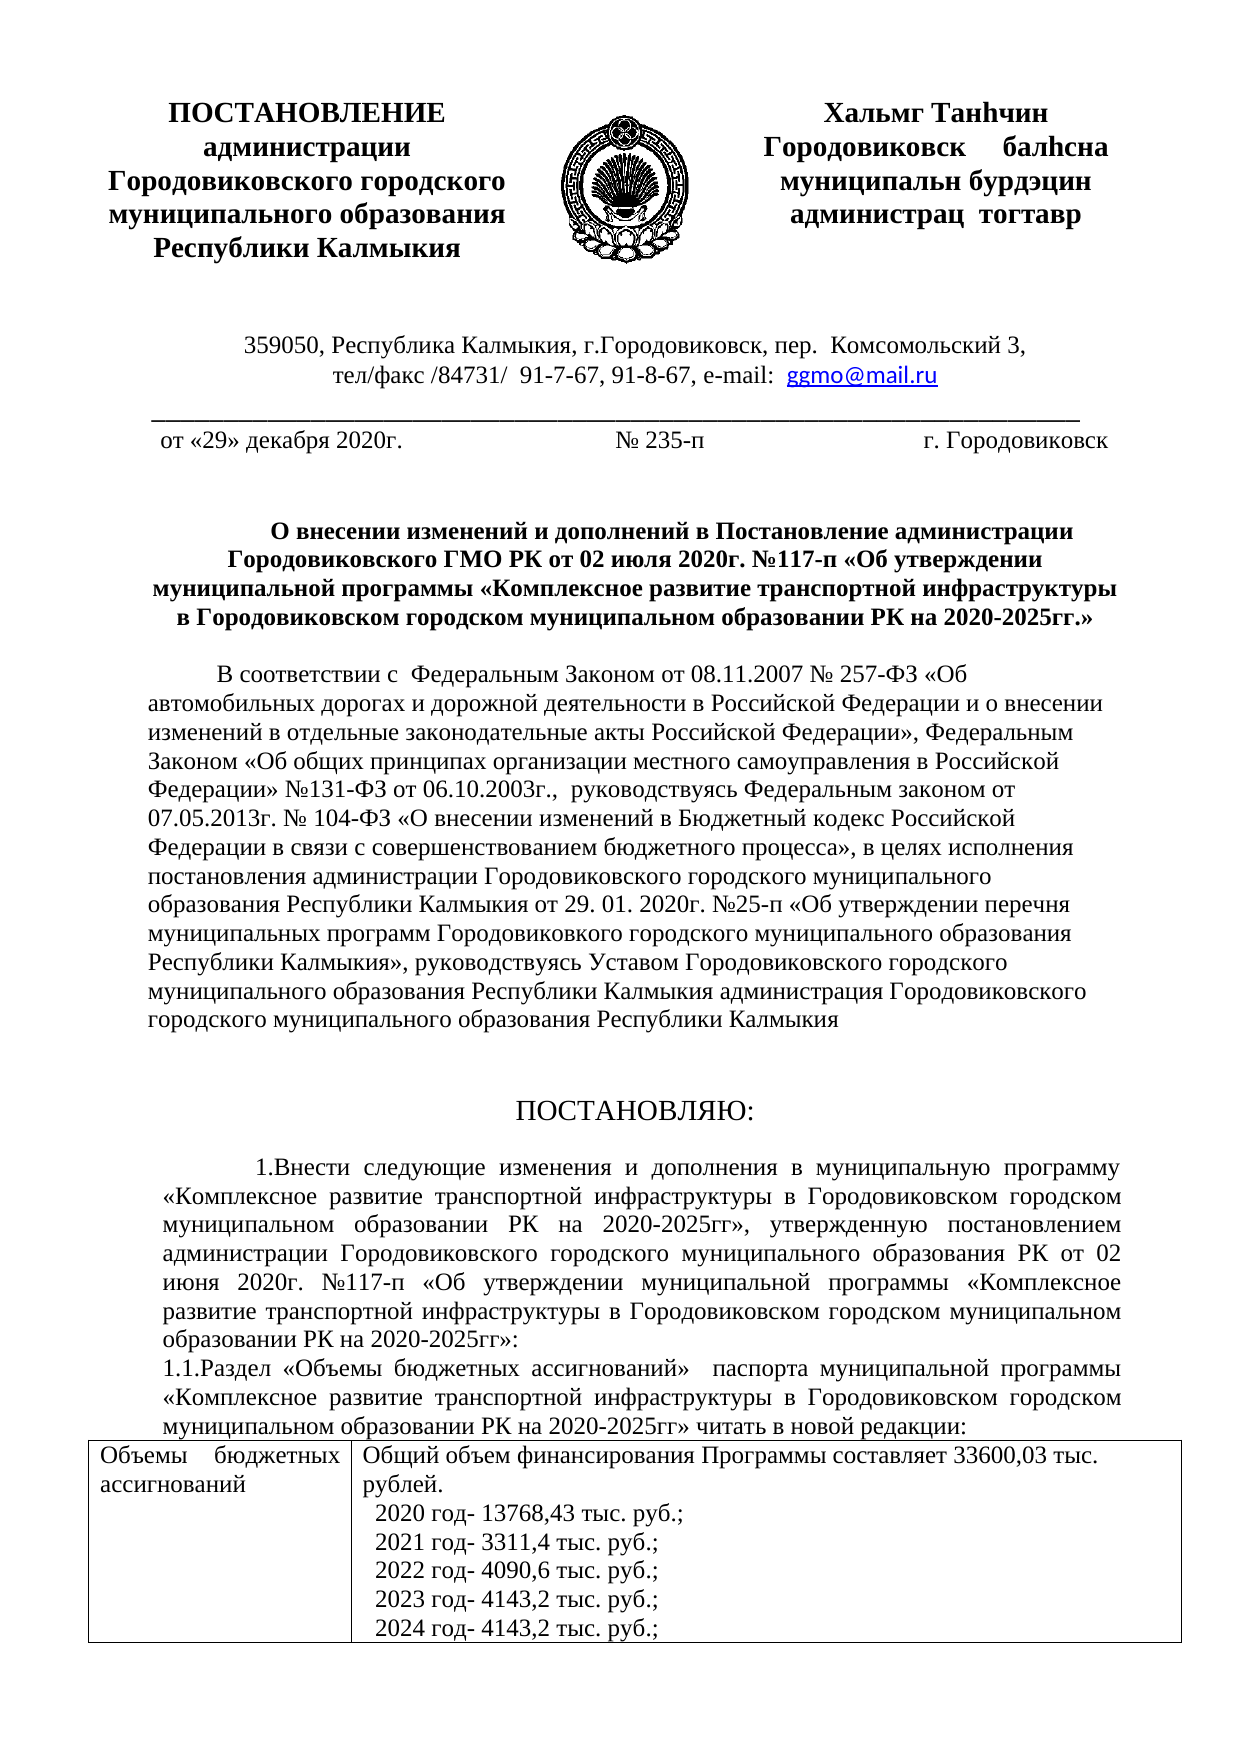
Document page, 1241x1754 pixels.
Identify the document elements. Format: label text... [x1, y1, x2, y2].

table_header Хальмг Танhчин Городовиковск балhсна муниципальн бyрдэцин администрац тогтавр [710, 96, 1162, 331]
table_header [352, 1441, 1181, 1642]
table_header [541, 96, 710, 331]
text тел/факс /84731/ 91-7-67, 91-8-67, e-mail: ggmo@mail.ru [148, 359, 1122, 390]
text 1.1.Раздел «Объемы бюджетных ассигнований» паспорта муниципальной программы «Комплексное развитие транспортной инфраструктуры в Городовиковском городском муниципальном образовании РК на 2020-2025гг» читать в новой редакции: [162, 1353, 1122, 1439]
text ПОСТАНОВЛЯЮ: [148, 1093, 1122, 1126]
text ________________________________________________________________ [110, 390, 1122, 426]
text 1.Внести следующие изменения и дополнения в муниципальную программу «Комплексное развитие транспортной инфраструктуры в Городовиковском городском муниципальном образовании РК на 2020-2025гг», утвержденную постановлением администрации Городовиковского городского муниципального образования РК от 02 июня 2020г. №117-п «Об утверждении муниципальной программы «Комплексное развитие транспортной инфраструктуры в Городовиковском городском муниципальном образовании РК на 2020-2025гг»: [162, 1152, 1122, 1353]
text В соответствии с Федеральным Законом от 08.11.2007 № 257-ФЗ «Об автомобильных дорогах и дорожной деятельности в Российской Федерации и о внесении изменений в отдельные законодательные акты Российской Федерации», Федеральным Законом «Об общих принципах организации местного самоуправления в Российской Федерации» №131-ФЗ от 06.10.2003г., руководствуясь Федеральным законом от 07.05.2013г. № 104-ФЗ «О внесении изменений в Бюджетный кодекс Российской Федерации в связи с совершенствованием бюджетного процесса», в целях исполнения постановления администрации Городовиковского городского муниципального образования Республики Калмыкия от 29. 01. 2020г. №25-п «Об утверждении перечня муниципальных программ Городовиковкого городского муниципального образования Республики Калмыкия», руководствуясь Уставом Городовиковского городского муниципального образования Республики Калмыкия администрация Городовиковского городского муниципального образования Республики Калмыкия [148, 659, 1122, 1033]
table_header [89, 1441, 351, 1642]
text от «29» декабря 2020г. № 235-п г. Городовиковск [148, 426, 1122, 454]
text 359050, Республика Калмыкия, г.Городовиковск, пер. Комсомольский 3, [148, 331, 1122, 359]
table_header ПОСТАНОВЛЕНИЕ администрации Городовиковского городского муниципального образования Республики Калмыкия [73, 96, 541, 331]
text О внесении изменений и дополнений в Постановление администрации Городовиковского ГМО РК от 02 июля 2020г. №117-п «Об утверждении муниципальной программы «Комплексное развитие транспортной инфраструктуры в Городовиковском городском муниципальном образовании РК на 2020-2025гг.» [148, 516, 1122, 631]
picture [560, 114, 691, 265]
